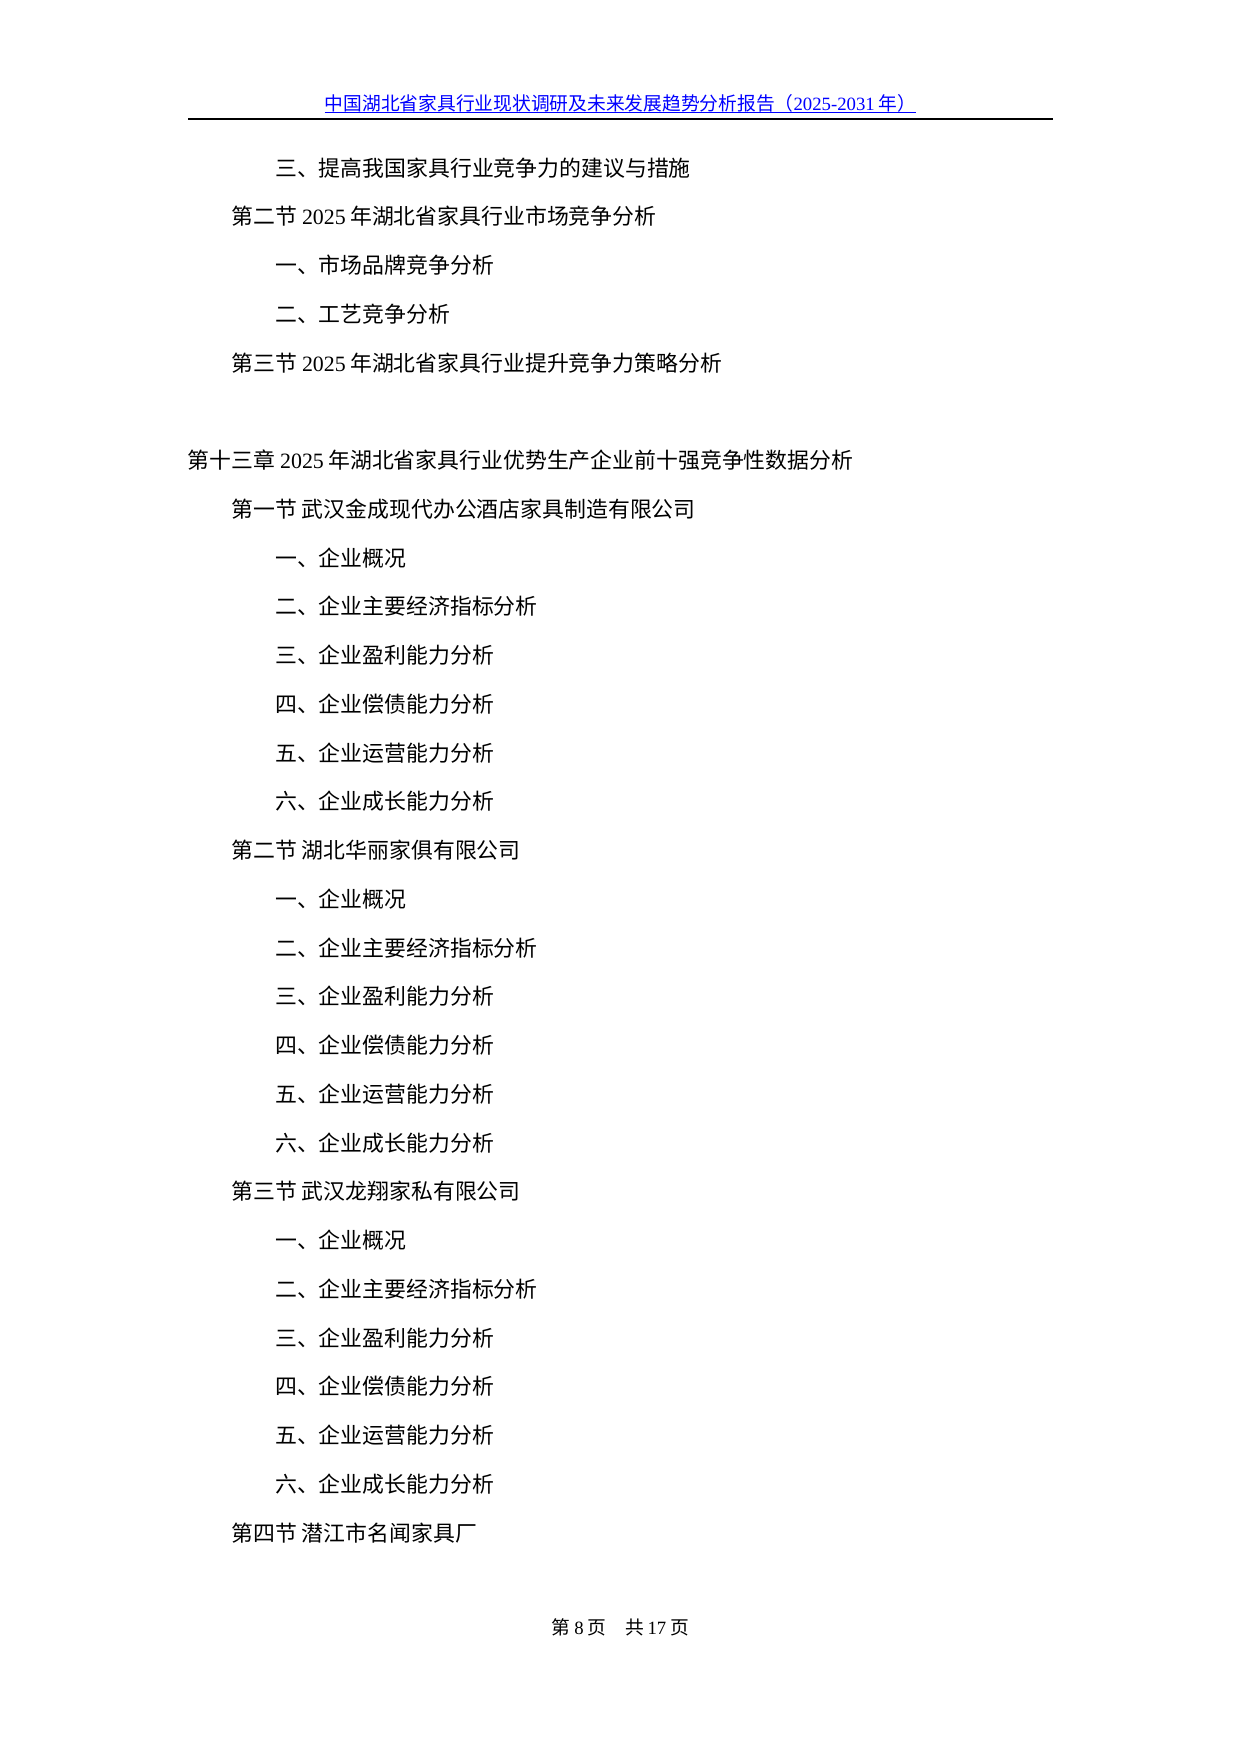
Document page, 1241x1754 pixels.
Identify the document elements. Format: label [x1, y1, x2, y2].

text [187, 150, 1053, 1548]
